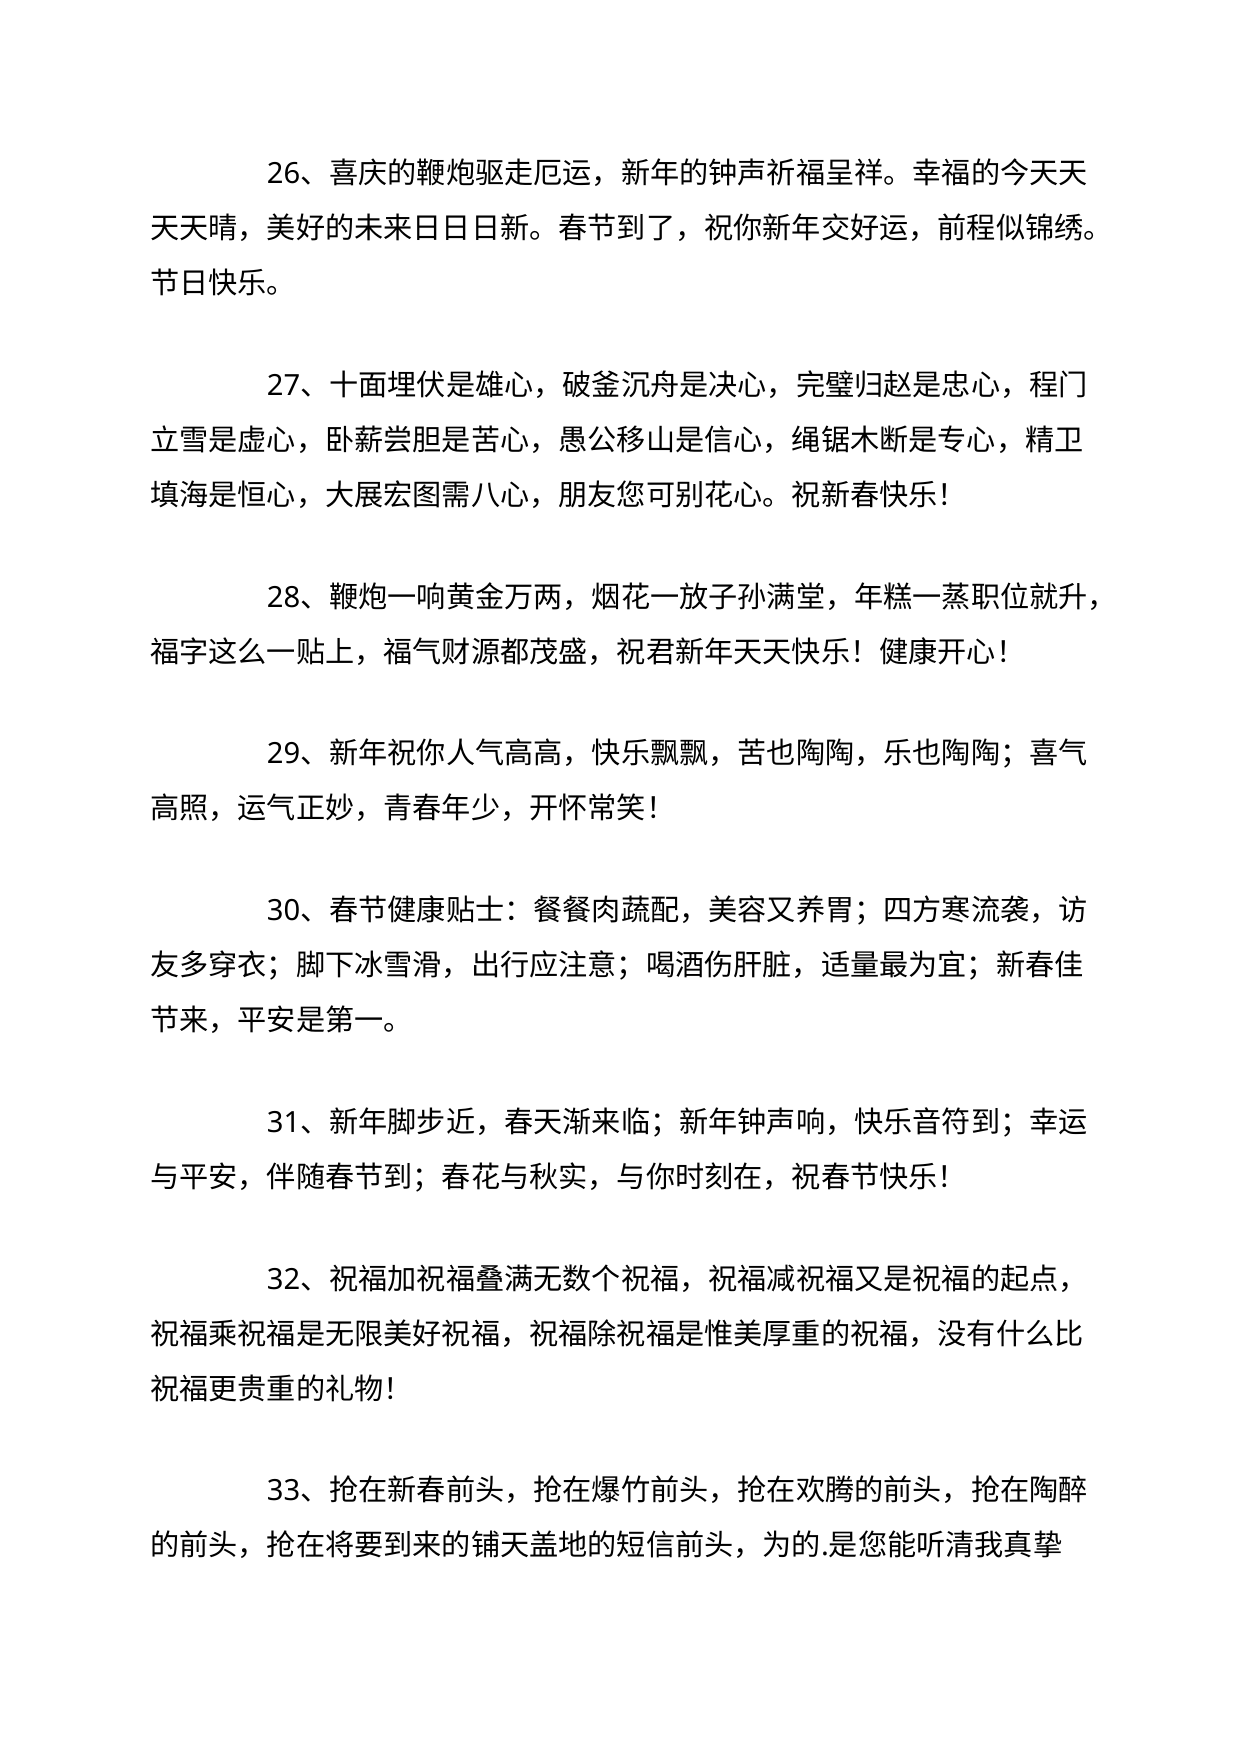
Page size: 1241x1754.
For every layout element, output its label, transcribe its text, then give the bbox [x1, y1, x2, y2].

text 32、祝福加祝福叠满无数个祝福，祝福减祝福又是祝福的起点，祝福乘祝福是无限美好祝福，祝福除祝福是惟美厚重的祝福，没有什么比祝福更贵重的礼物！ [150, 1255, 1090, 1407]
text 31、新年脚步近，春天渐来临；新年钟声响，快乐音符到；幸运与平安，伴随春节到；春花与秋实，与你时刻在，祝春节快乐！ [150, 1098, 1090, 1196]
text 26、喜庆的鞭炮驱走厄运，新年的钟声祈福呈祥。幸福的今天天天天晴，美好的未来日日日新。春节到了，祝你新年交好运，前程似锦绣。节日快乐。 [150, 150, 1090, 302]
text 30、春节健康贴士：餐餐肉蔬配，美容又养胃；四方寒流袭，访友多穿衣；脚下冰雪滑，出行应注意；喝酒伤肝脏，适量最为宜；新春佳节来，平安是第一。 [150, 887, 1090, 1039]
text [150, 1467, 1090, 1564]
text 27、十面埋伏是雄心，破釜沉舟是决心，完璧归赵是忠心，程门立雪是虚心，卧薪尝胆是苦心，愚公移山是信心，绳锯木断是专心，精卫填海是恒心，大展宏图需八心，朋友您可别花心。祝新春快乐！ [150, 362, 1090, 514]
text 29、新年祝你人气高高，快乐飘飘，苦也陶陶，乐也陶陶；喜气高照，运气正妙，青春年少，开怀常笑！ [150, 730, 1090, 827]
text 28、鞭炮一响黄金万两，烟花一放子孙满堂，年糕一蒸职位就升，福字这么一贴上，福气财源都茂盛，祝君新年天天快乐！健康开心！ [150, 573, 1090, 671]
